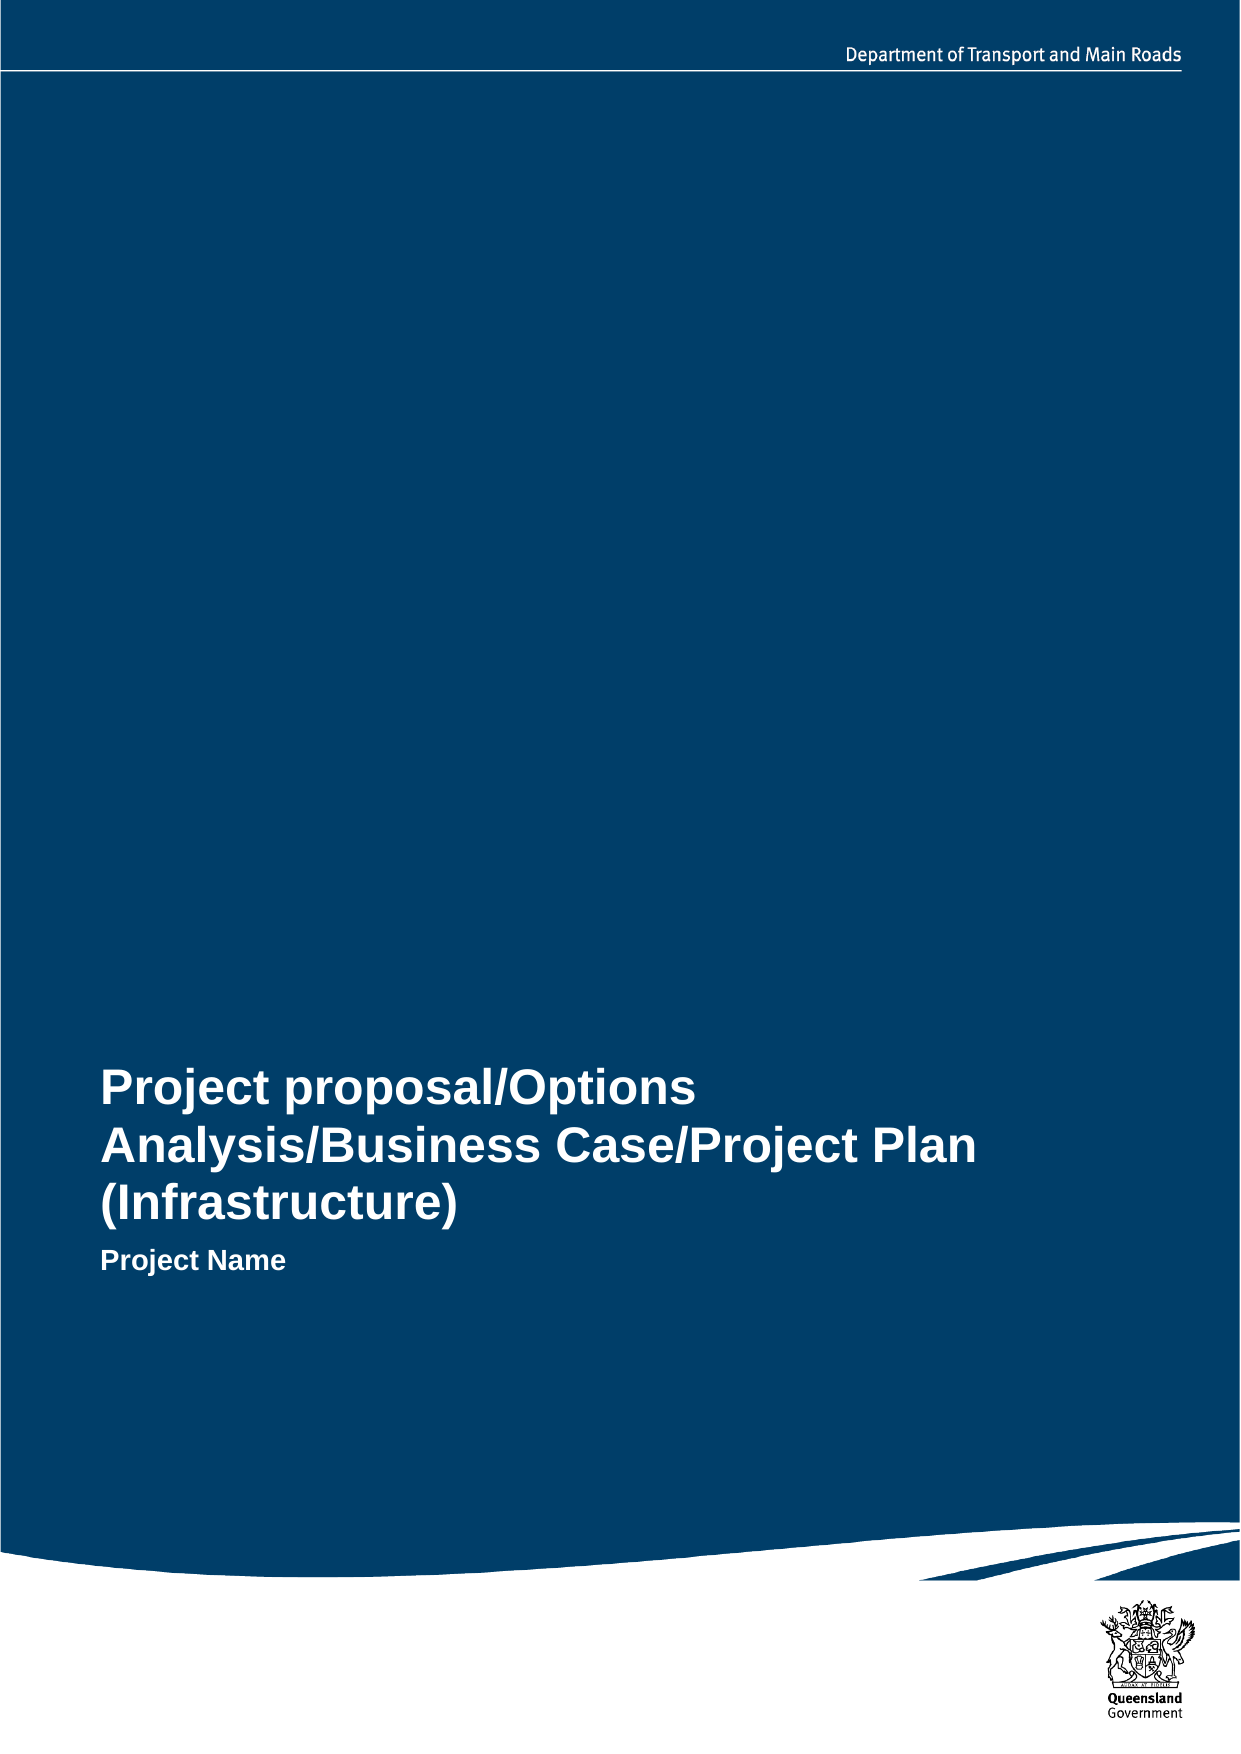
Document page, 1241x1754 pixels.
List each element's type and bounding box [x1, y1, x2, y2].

table_header [89, 148, 1115, 1328]
picture [0, 0, 1240, 1753]
